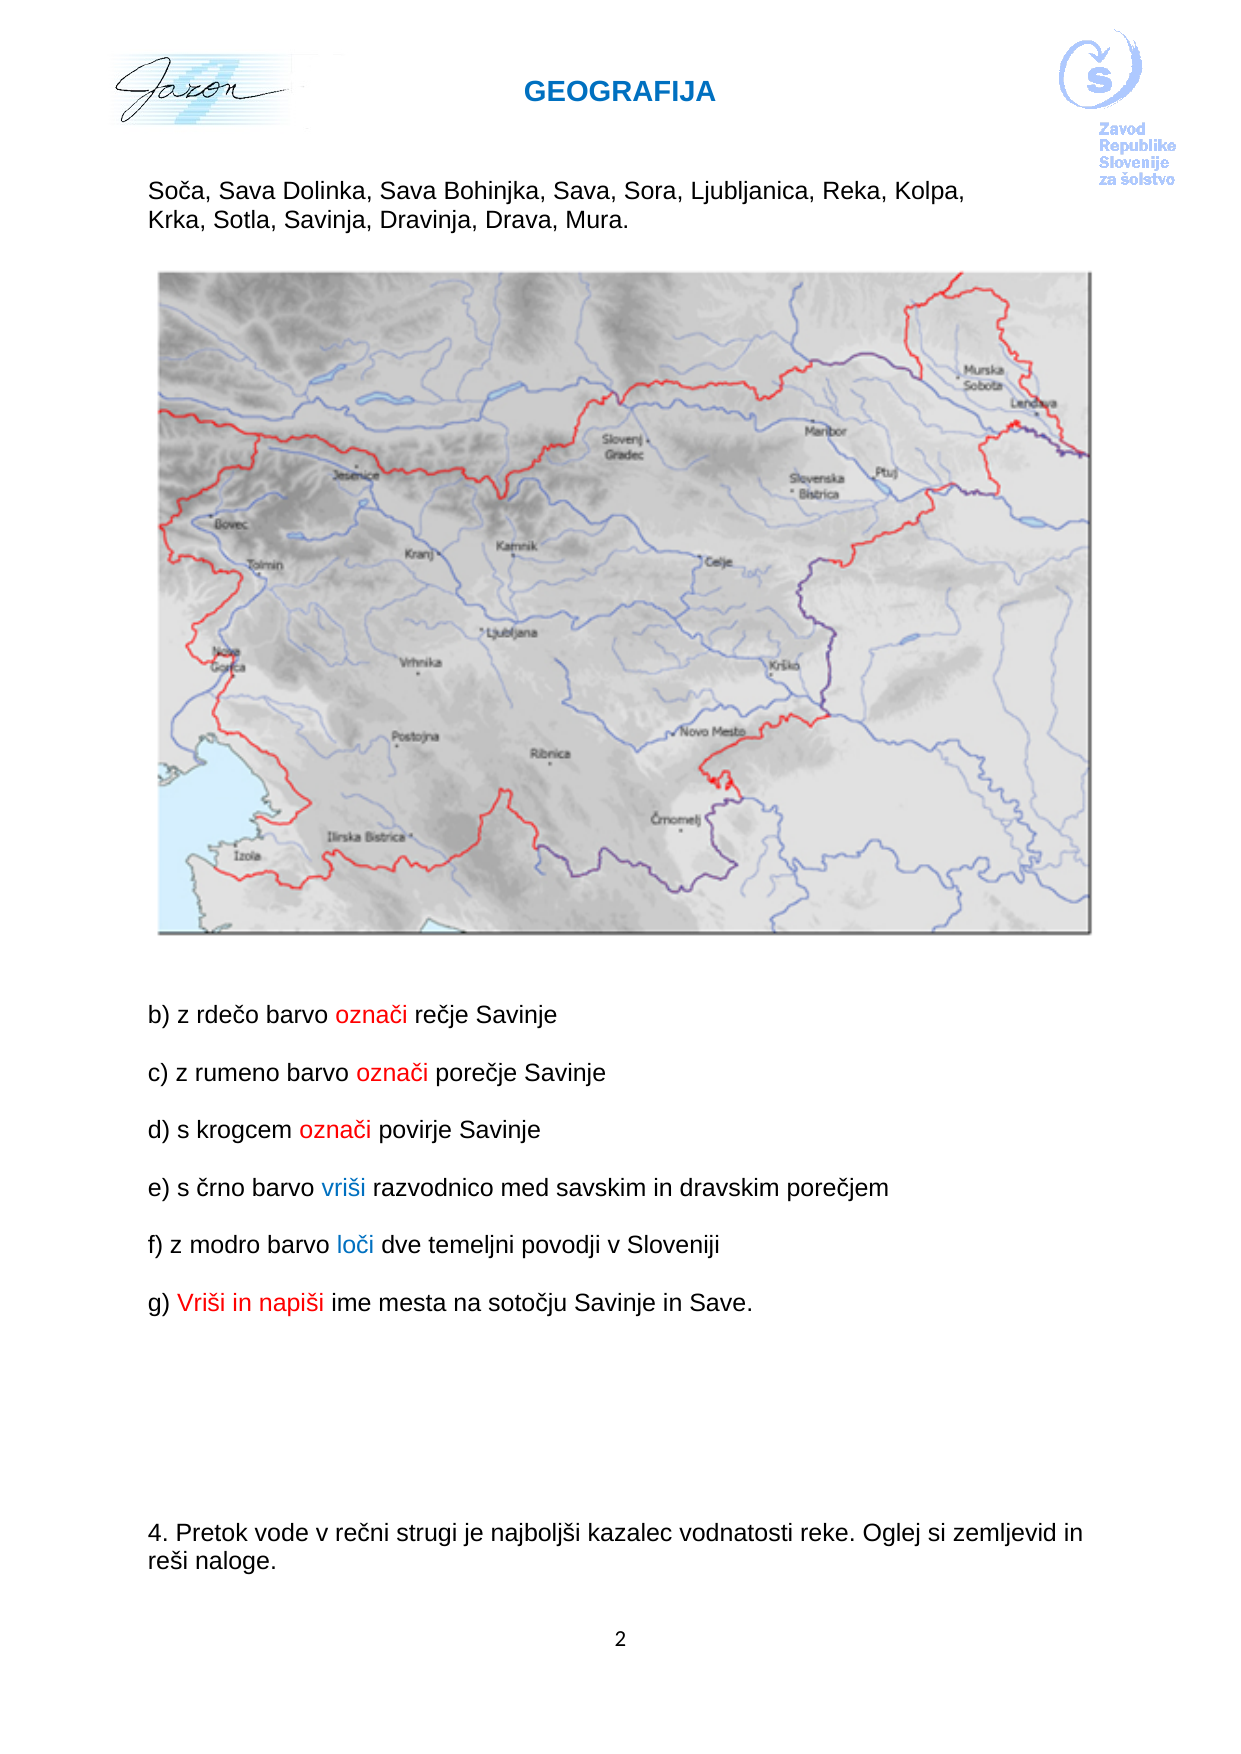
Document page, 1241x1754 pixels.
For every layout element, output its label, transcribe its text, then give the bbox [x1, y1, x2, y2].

text f) z modro barvo loči dve temeljni povodji v Sloveniji [148, 1230, 1093, 1259]
picture [49, 49, 348, 134]
text 4. Pretok vode v rečni strugi je najboljši kazalec vodnatosti reke. Oglej si zemljevid in reši naloge. [148, 1518, 1093, 1575]
text g) Vriši in napiši ime mesta na sotočju Savinje in Save. [148, 1288, 1093, 1316]
text b) z rdečo barvo označi rečje Savinje [148, 1000, 1093, 1029]
text c) z rumeno barvo označi porečje Savinje [148, 1058, 1093, 1086]
text Soča, Sava Dolinka, Sava Bohinjka, Sava, Sora, Ljubljanica, Reka, Kolpa, Krka, Sotla, Savinja, Dravinja, Drava, Mura. [148, 176, 1093, 234]
picture [147, 262, 1107, 943]
text d) s krogcem označi povirje Savinje [148, 1115, 1093, 1144]
text e) s črno barvo vriši razvodnico med savskim in dravskim porečjem [148, 1173, 1093, 1201]
